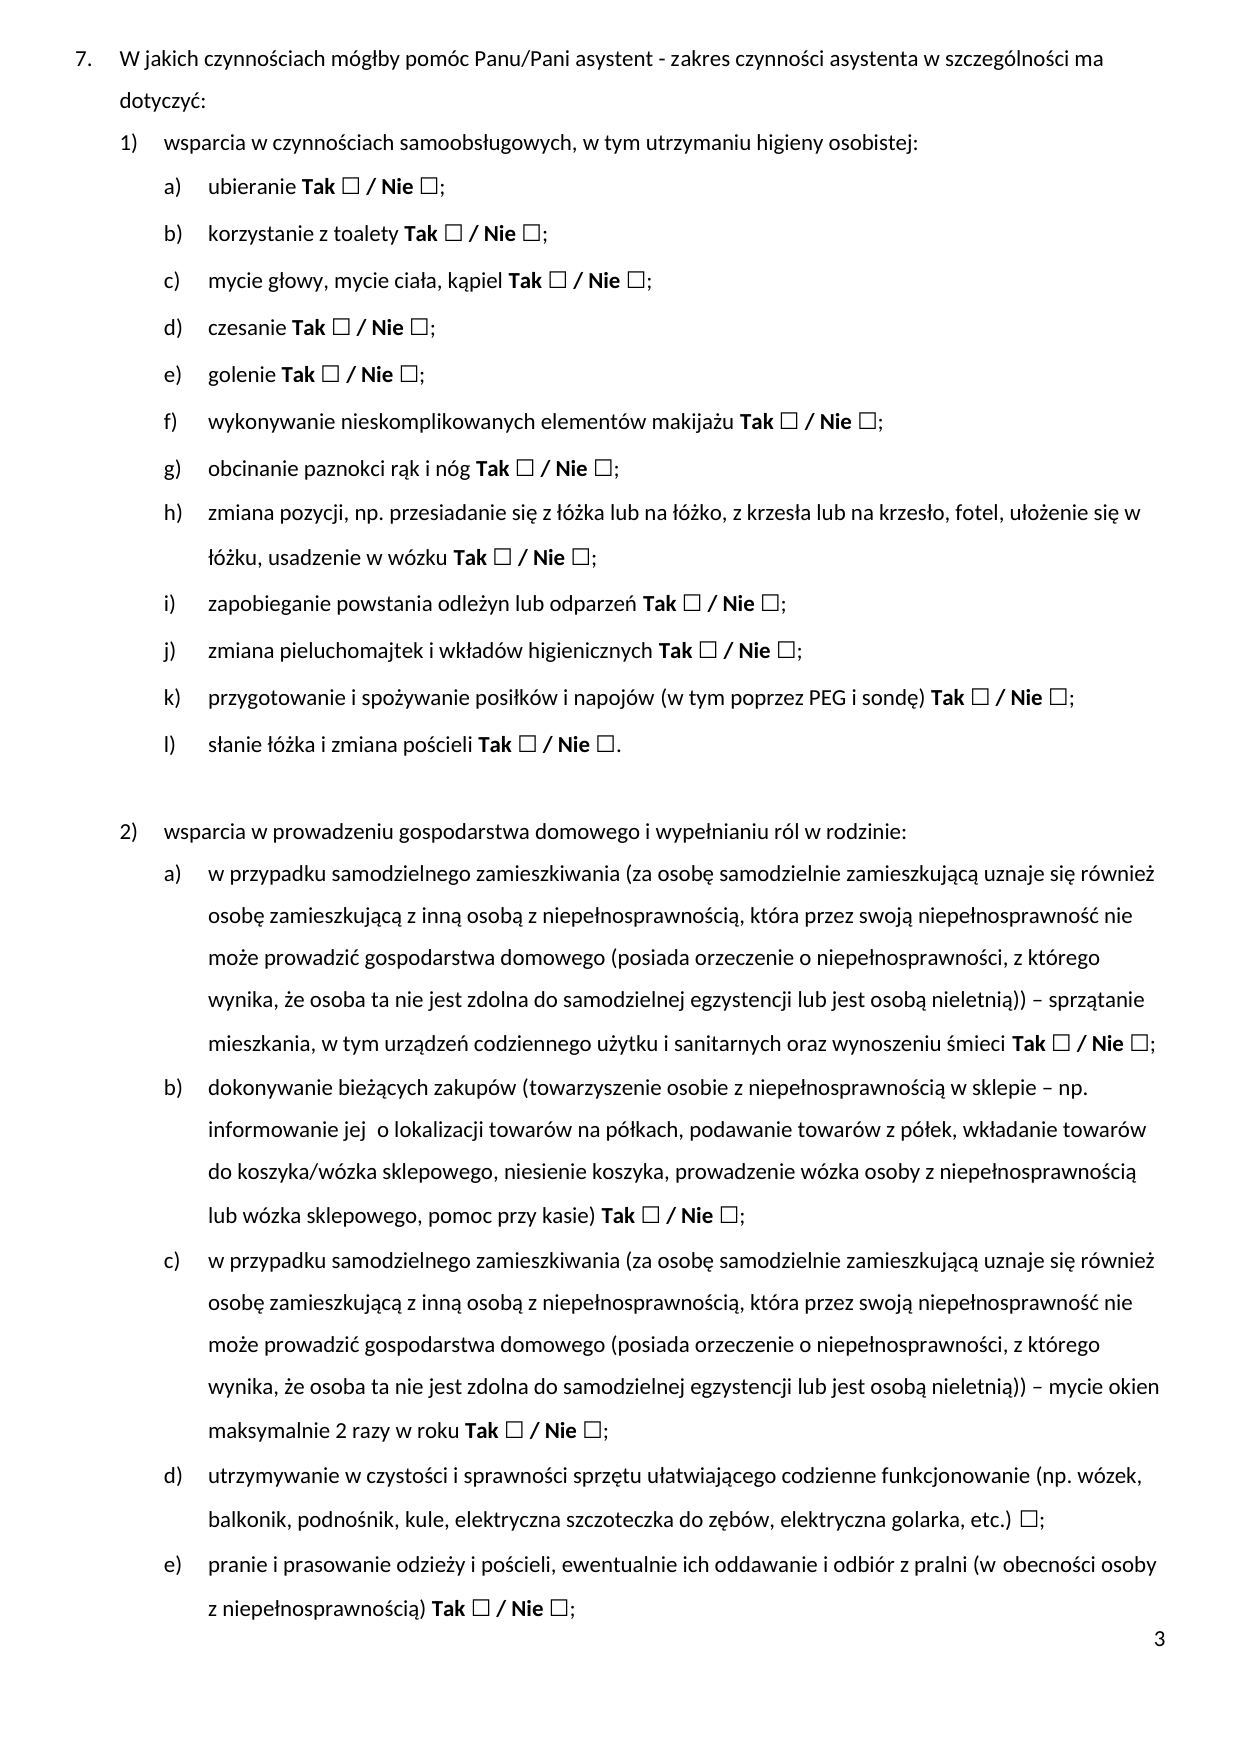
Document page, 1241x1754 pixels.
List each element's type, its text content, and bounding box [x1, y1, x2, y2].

list zmiana pieluchomajtek i wkładów higienicznych Tak / Nie ; [164, 634, 1165, 665]
list ubieranie Tak / Nie ; [164, 170, 1165, 202]
list korzystanie z toalety Tak / Nie ; [164, 217, 1165, 248]
list w przypadku samodzielnego zamieszkiwania (za osobę samodzielnie zamieszkującą uznaje się również osobę zamieszkującą z inną osobą z niepełnosprawnością, która przez swoją niepełnosprawność nie może prowadzić gospodarstwa domowego (posiada orzeczenie o niepełnosprawności, z którego wynika, że osoba ta nie jest zdolna do samodzielnej egzystencji lub jest osobą nieletnią)) – sprzątanie mieszkania, w tym urządzeń codziennego użytku i sanitarnych oraz wynoszeniu śmieci Tak / Nie ; [164, 859, 1165, 1058]
list dokonywanie bieżących zakupów (towarzyszenie osobie z niepełnosprawnością w sklepie – np. informowanie jej o lokalizacji towarów na półkach, podawanie towarów z półek, wkładanie towarów do koszyka/wózka sklepowego, niesienie koszyka, prowadzenie wózka osoby z niepełnosprawnością lub wózka sklepowego, pomoc przy kasie) Tak / Nie ; [164, 1073, 1165, 1231]
list utrzymywanie w czystości i sprawności sprzętu ułatwiającego codzienne funkcjonowanie (np. wózek, balkonik, podnośnik, kule, elektryczna szczoteczka do zębów, elektryczna golarka, etc.) ; [164, 1461, 1165, 1534]
list czesanie Tak / Nie ; [164, 311, 1165, 342]
list zapobieganie powstania odleżyn lub odparzeń Tak / Nie ; [164, 587, 1165, 618]
list w przypadku samodzielnego zamieszkiwania (za osobę samodzielnie zamieszkującą uznaje się również osobę zamieszkującą z inną osobą z niepełnosprawnością, która przez swoją niepełnosprawność nie może prowadzić gospodarstwa domowego (posiada orzeczenie o niepełnosprawności, z którego wynika, że osoba ta nie jest zdolna do samodzielnej egzystencji lub jest osobą nieletnią)) – mycie okien maksymalnie 2 razy w roku Tak / Nie ; [164, 1246, 1165, 1446]
list wsparcia w prowadzeniu gospodarstwa domowego i wypełnianiu ról w rodzinie: [119, 817, 1165, 845]
list wykonywanie nieskomplikowanych elementów makijażu Tak / Nie ; [164, 405, 1165, 436]
list przygotowanie i spożywanie posiłków i napojów (w tym poprzez PEG i sondę) Tak / Nie ; [164, 681, 1165, 712]
list słanie łóżka i zmiana pościeli Tak / Nie . [164, 728, 1165, 759]
list mycie głowy, mycie ciała, kąpiel Tak / Nie ; [164, 264, 1165, 295]
list golenie Tak / Nie ; [164, 358, 1165, 389]
list obcinanie paznokci rąk i nóg Tak / Nie ; [164, 452, 1165, 483]
list pranie i prasowanie odzieży i pościeli, ewentualnie ich oddawanie i odbiór z pralni (w obecności osoby z niepełnosprawnością) Tak / Nie ; [164, 1550, 1165, 1623]
text 7. W jakich czynnościach mógłby pomóc Panu/Pani asystent - zakres czynności asystenta w szczególności ma dotyczyć: [75, 44, 1165, 114]
list wsparcia w czynnościach samoobsługowych, w tym utrzymaniu higieny osobistej: [119, 128, 1165, 156]
list zmiana pozycji, np. przesiadanie się z łóżka lub na łóżko, z krzesła lub na krzesło, fotel, ułożenie się w łóżku, usadzenie w wózku Tak / Nie ; [164, 498, 1165, 572]
